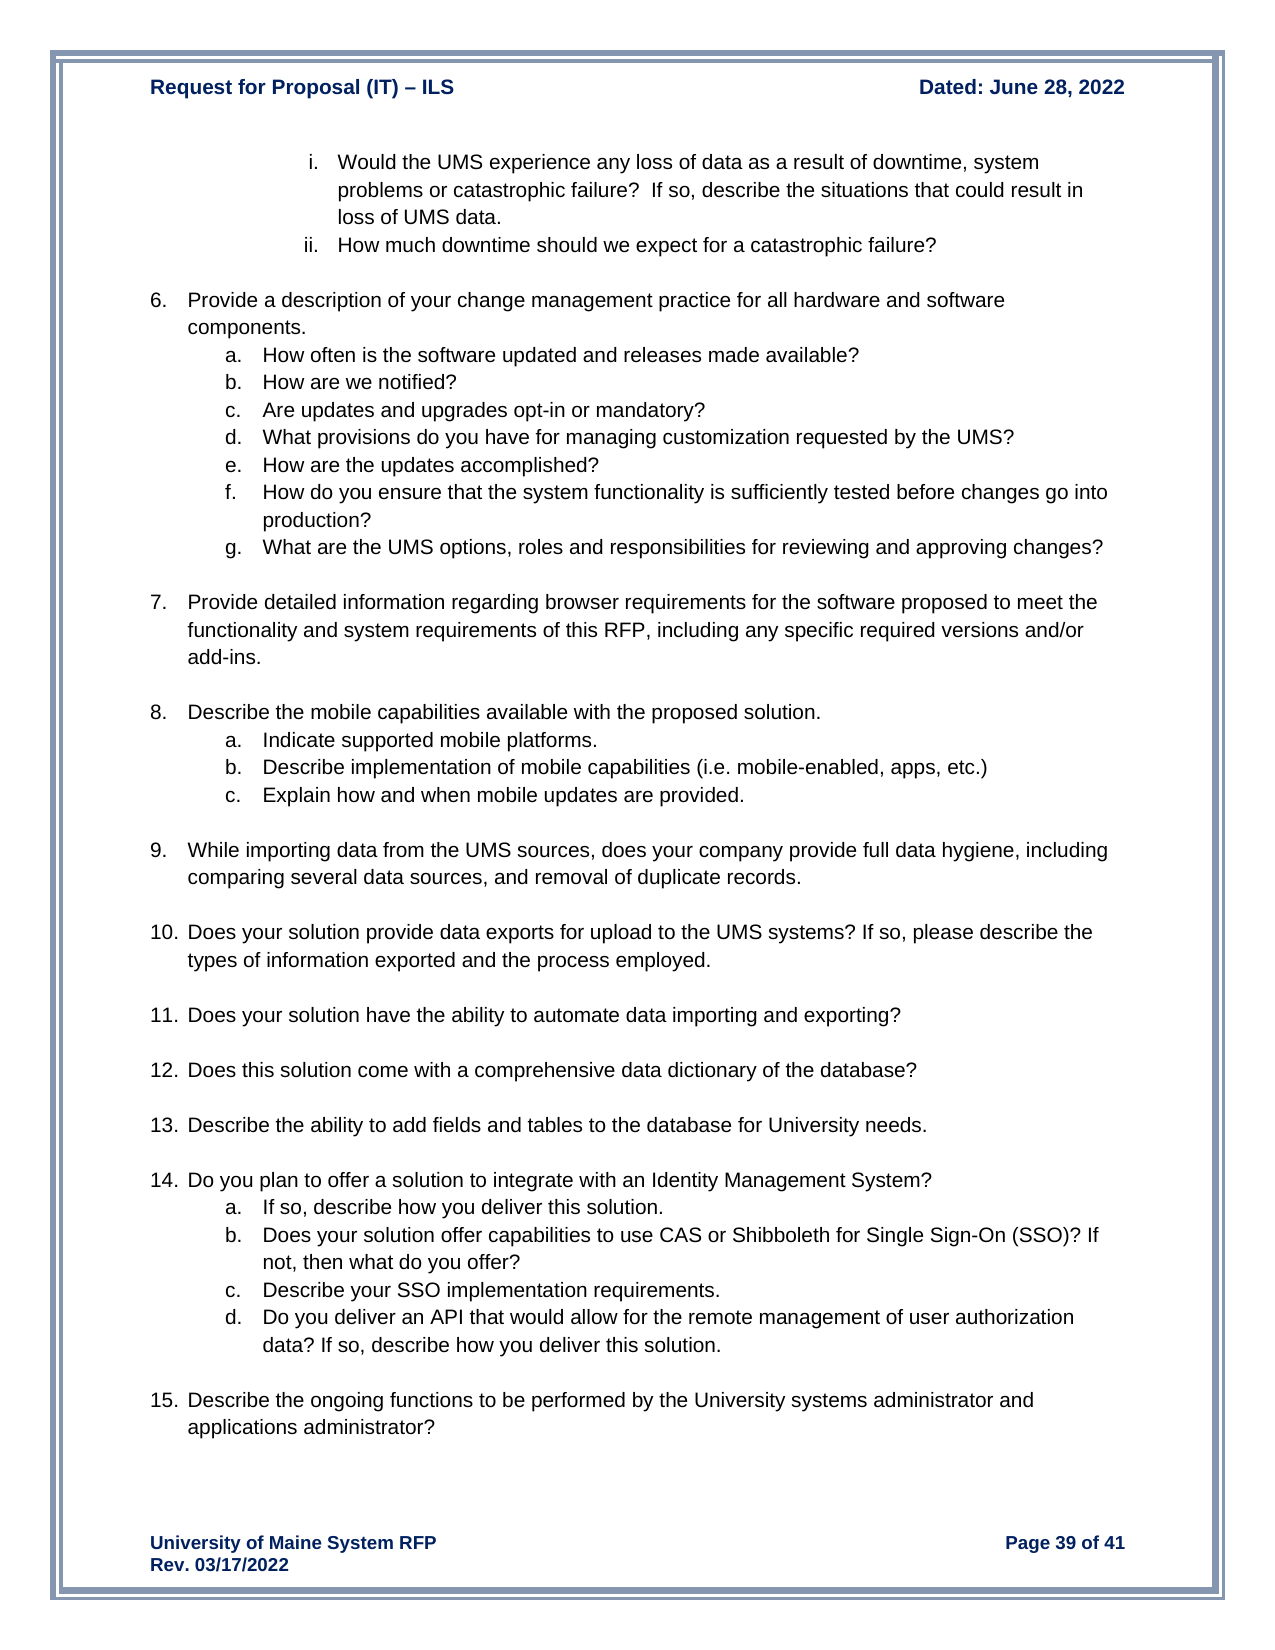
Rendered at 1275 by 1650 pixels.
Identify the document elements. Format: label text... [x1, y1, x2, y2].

list Describe the ongoing functions to be performed by the University systems administrator and applications administrator? [150, 1387, 1125, 1439]
list Do you deliver an API that would allow for the remote management of user authorization data? If so, describe how you deliver this solution. [225, 1305, 1125, 1356]
list Provide a description of your change management practice for all hardware and software components. [150, 287, 1125, 339]
list Describe your SSO implementation requirements. [225, 1277, 1125, 1301]
list What are the UMS options, roles and responsibilities for reviewing and approving changes? [225, 535, 1125, 559]
list Describe the mobile capabilities available with the proposed solution. [150, 700, 1125, 724]
list Provide detailed information regarding browser requirements for the software proposed to meet the functionality and system requirements of this RFP, including any specific required versions and/or add-ins. [150, 590, 1125, 669]
list If so, describe how you deliver this solution. [225, 1195, 1125, 1219]
list How often is the software updated and releases made available? [225, 342, 1125, 366]
list Are updates and upgrades opt-in or mandatory? [225, 397, 1125, 421]
list How are the updates accomplished? [225, 452, 1125, 476]
list Describe the ability to add fields and tables to the database for University needs. [150, 1112, 1125, 1136]
list How do you ensure that the system functionality is sufficiently tested before changes go into production? [225, 480, 1125, 531]
list What provisions do you have for managing customization requested by the UMS? [225, 425, 1125, 449]
list Does your solution have the ability to automate data importing and exporting? [150, 1002, 1125, 1026]
list Does this solution come with a comprehensive data dictionary of the database? [150, 1057, 1125, 1081]
list Explain how and when mobile updates are provided. [225, 782, 1125, 806]
list Do you plan to offer a solution to integrate with an Identity Management System? [150, 1167, 1125, 1191]
list Does your solution provide data exports for upload to the UMS systems? If so, please describe the types of information exported and the process employed. [150, 920, 1125, 971]
list Indicate supported mobile platforms. [225, 727, 1125, 751]
list How much downtime should we expect for a catastrophic failure? [319, 232, 1125, 256]
list Would the UMS experience any loss of data as a result of downtime, system problems or catastrophic failure? If so, describe the situations that could result in loss of UMS data. [319, 150, 1125, 229]
list While importing data from the UMS sources, does your company provide full data hygiene, including comparing several data sources, and removal of duplicate records. [150, 837, 1125, 889]
list Does your solution offer capabilities to use CAS or Shibboleth for Single Sign-On (SSO)? If not, then what do you offer? [225, 1222, 1125, 1274]
list How are we notified? [225, 370, 1125, 394]
list Describe implementation of mobile capabilities (i.e. mobile-enabled, apps, etc.) [225, 755, 1125, 779]
